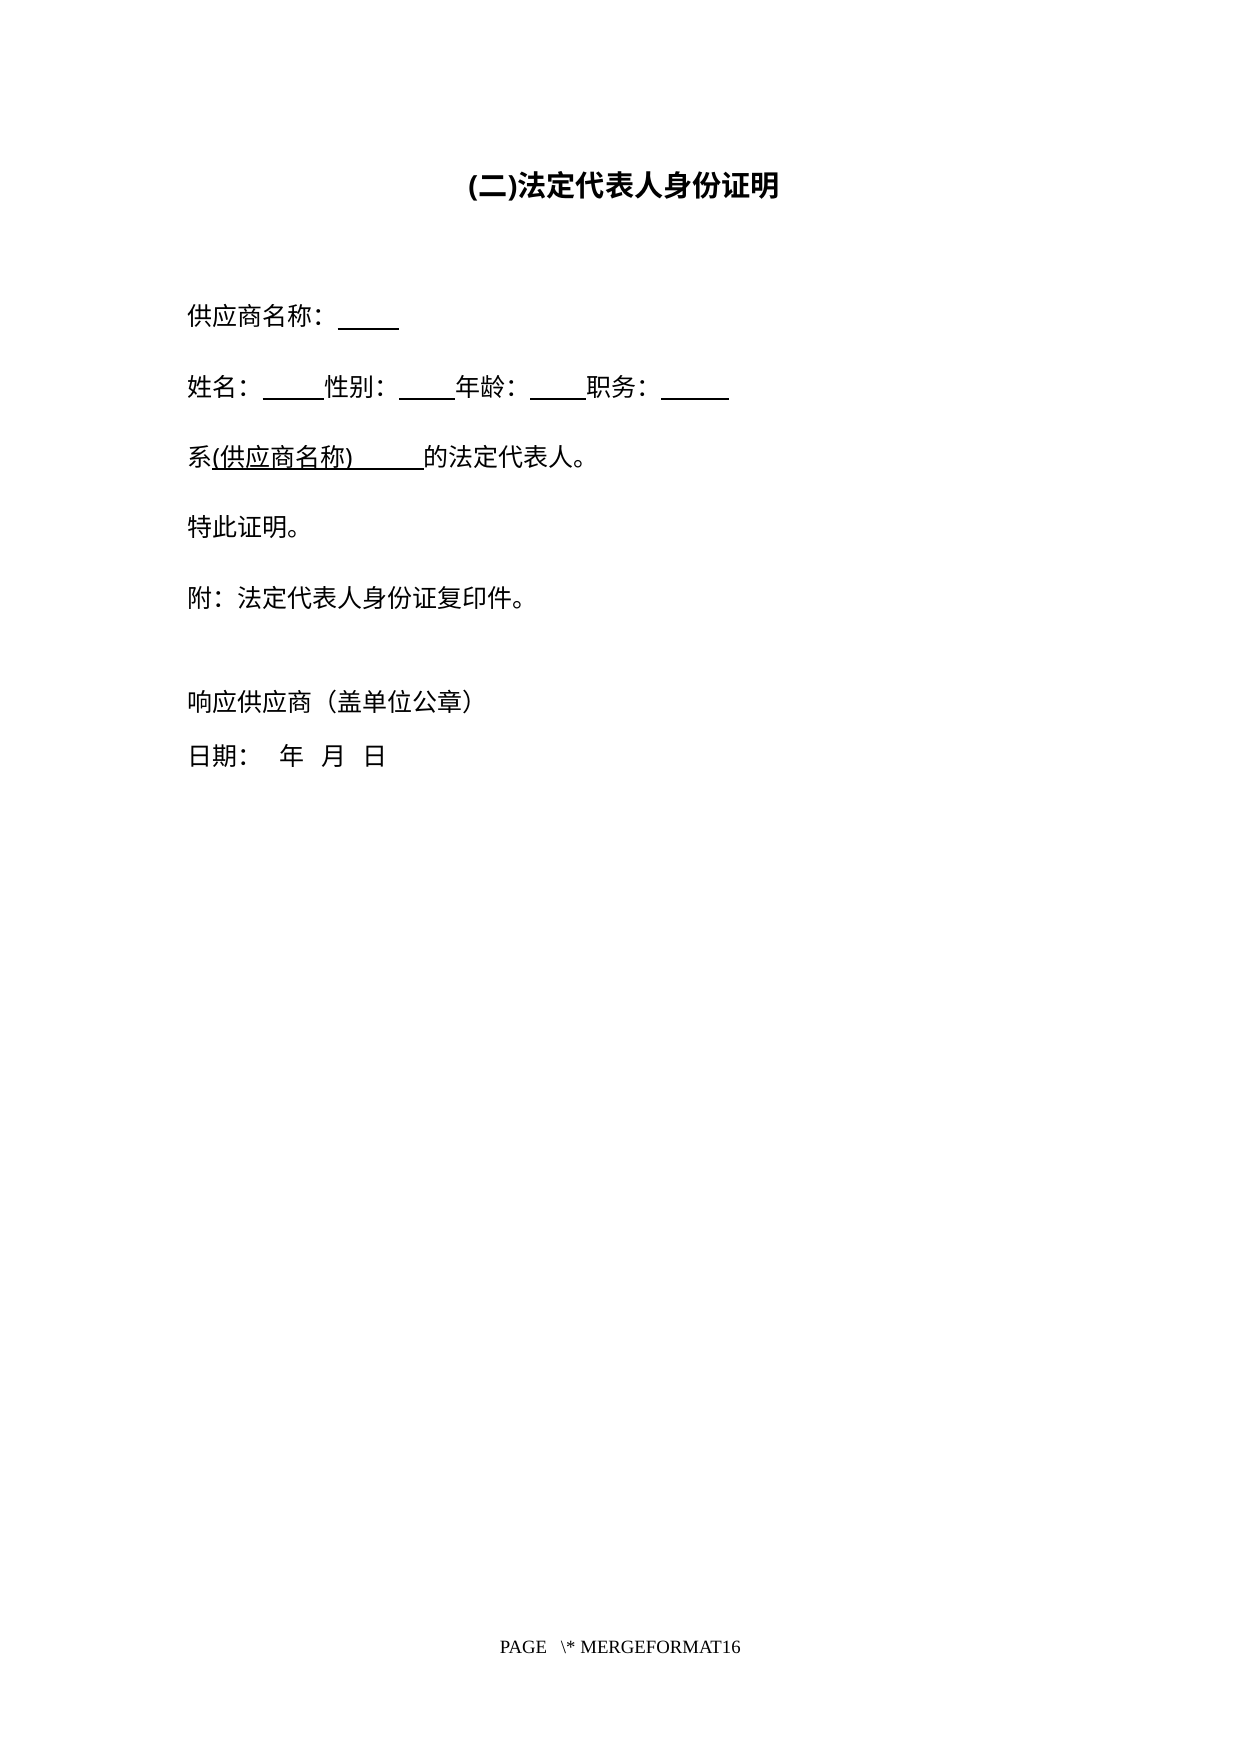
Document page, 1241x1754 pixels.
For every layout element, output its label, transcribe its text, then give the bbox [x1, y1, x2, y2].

text 响应供应商（盖单位公章） [187, 682, 1053, 719]
text 日期： 年 月 日 [187, 737, 1053, 773]
text 姓名： 性别： 年龄： 职务： [187, 367, 1053, 403]
text 供应商名称： [187, 297, 1053, 333]
text 附：法定代表人身份证复印件。 [187, 578, 1053, 614]
text 系(供应商名称) 的法定代表人。 [187, 437, 1053, 474]
text (二)法定代表人身份证明 [187, 162, 1053, 205]
text 特此证明。 [187, 508, 1053, 544]
